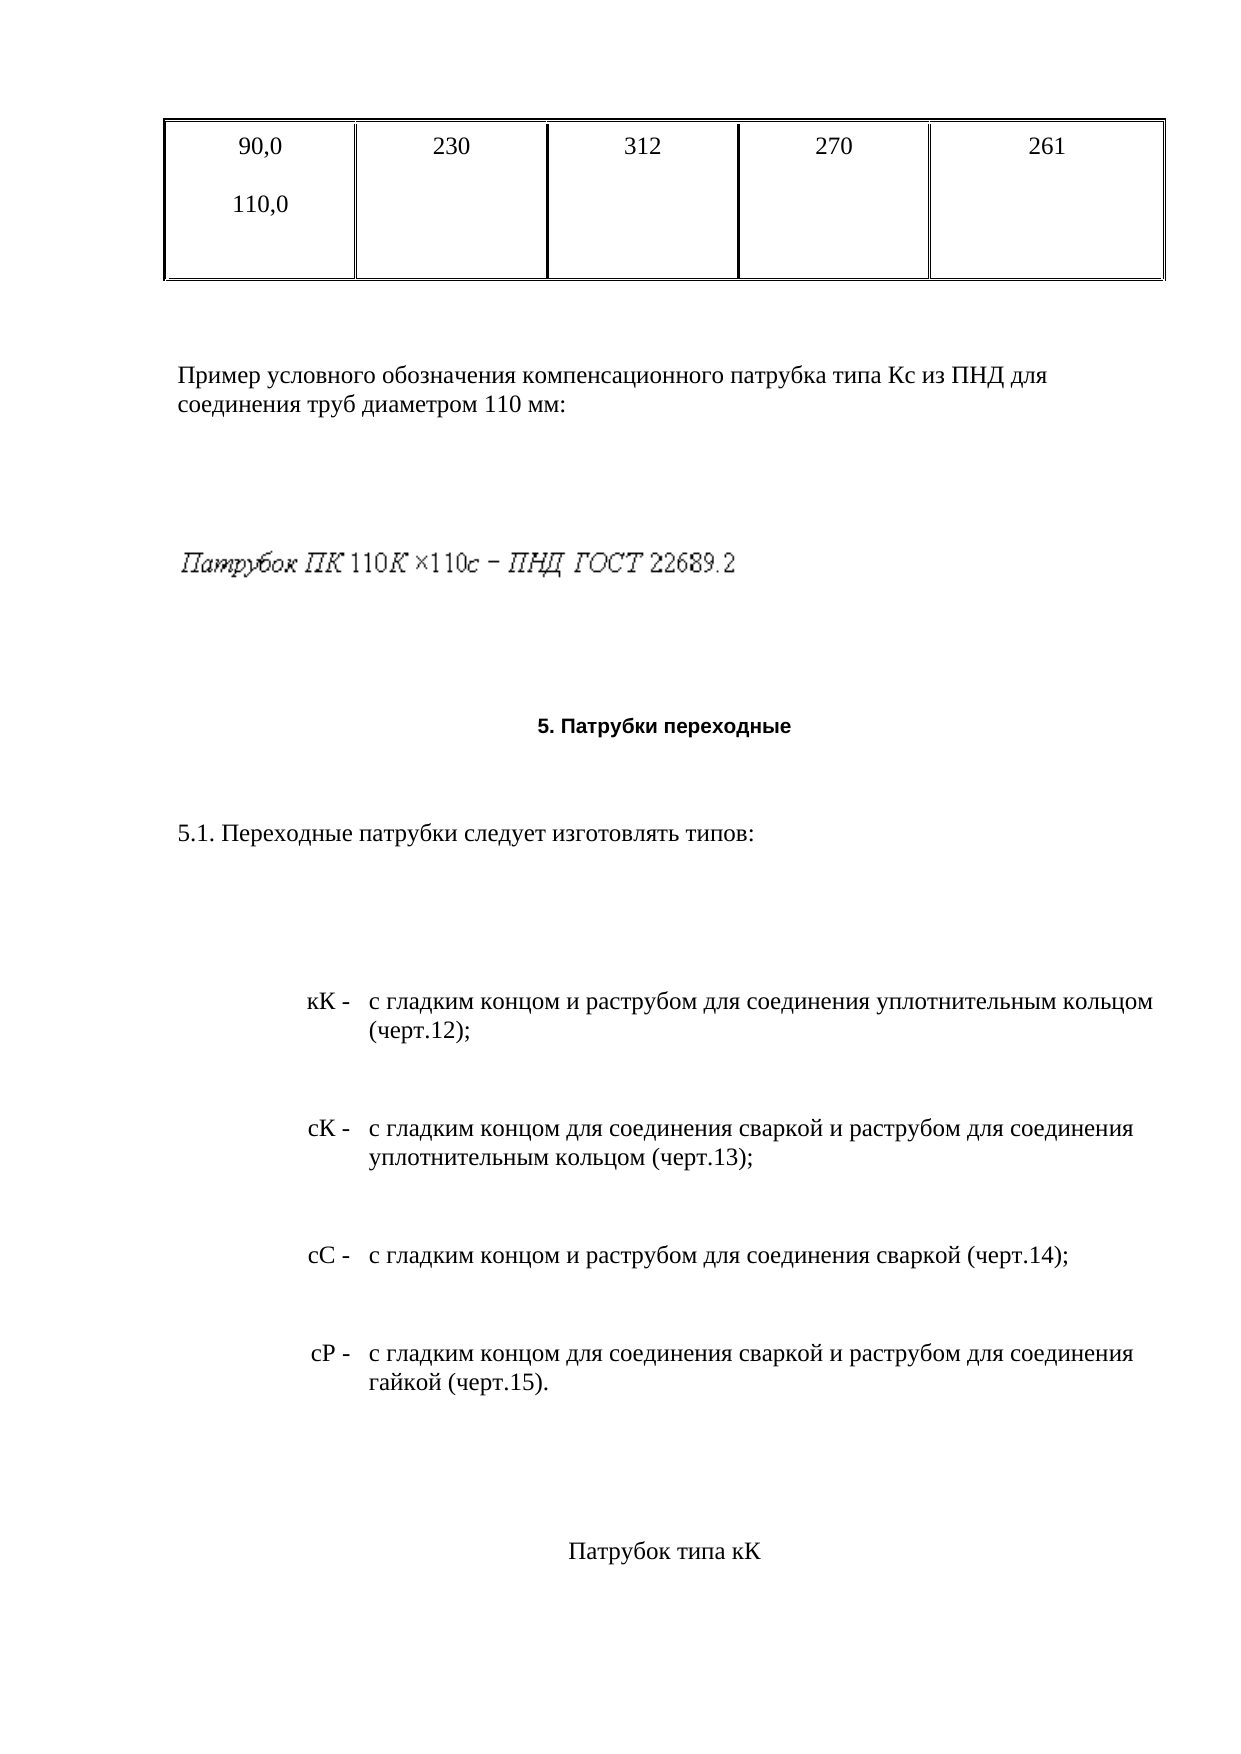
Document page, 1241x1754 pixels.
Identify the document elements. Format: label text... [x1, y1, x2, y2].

table_cell 261 [930, 122, 1163, 277]
table_cell с гладким концом и раструбом для соединения сваркой (черт.14); [359, 1231, 1168, 1329]
text Пример условного обозначения компенсационного патрубка типа Кс из ПНД для соединения труб диаметром 110 мм: [177, 361, 1152, 418]
table_cell сК - [168, 1104, 359, 1231]
text 5. Патрубки переходные [177, 714, 1152, 738]
table_cell с гладким концом для соединения сваркой и раструбом для соединения уплотнительным кольцом (черт.13); [359, 1104, 1168, 1231]
table_cell сС - [168, 1231, 359, 1329]
picture [177, 548, 739, 584]
table_cell сР - [168, 1329, 359, 1405]
text 5.1. Переходные патрубки следует изготовлять типов: [177, 818, 1152, 846]
table_cell 270 [738, 122, 929, 277]
table_cell кК - [168, 977, 359, 1104]
text Патрубок типа кК [177, 1536, 1152, 1565]
table_cell с гладким концом и раструбом для соединения уплотнительным кольцом (черт.12); [359, 977, 1168, 1104]
table_cell 230 [356, 120, 547, 277]
table_cell 312 [547, 122, 738, 277]
table_cell с гладким концом для соединения сваркой и раструбом для соединения гайкой (черт.15). [359, 1329, 1168, 1405]
table_cell 90,0 110,0 [166, 122, 356, 277]
